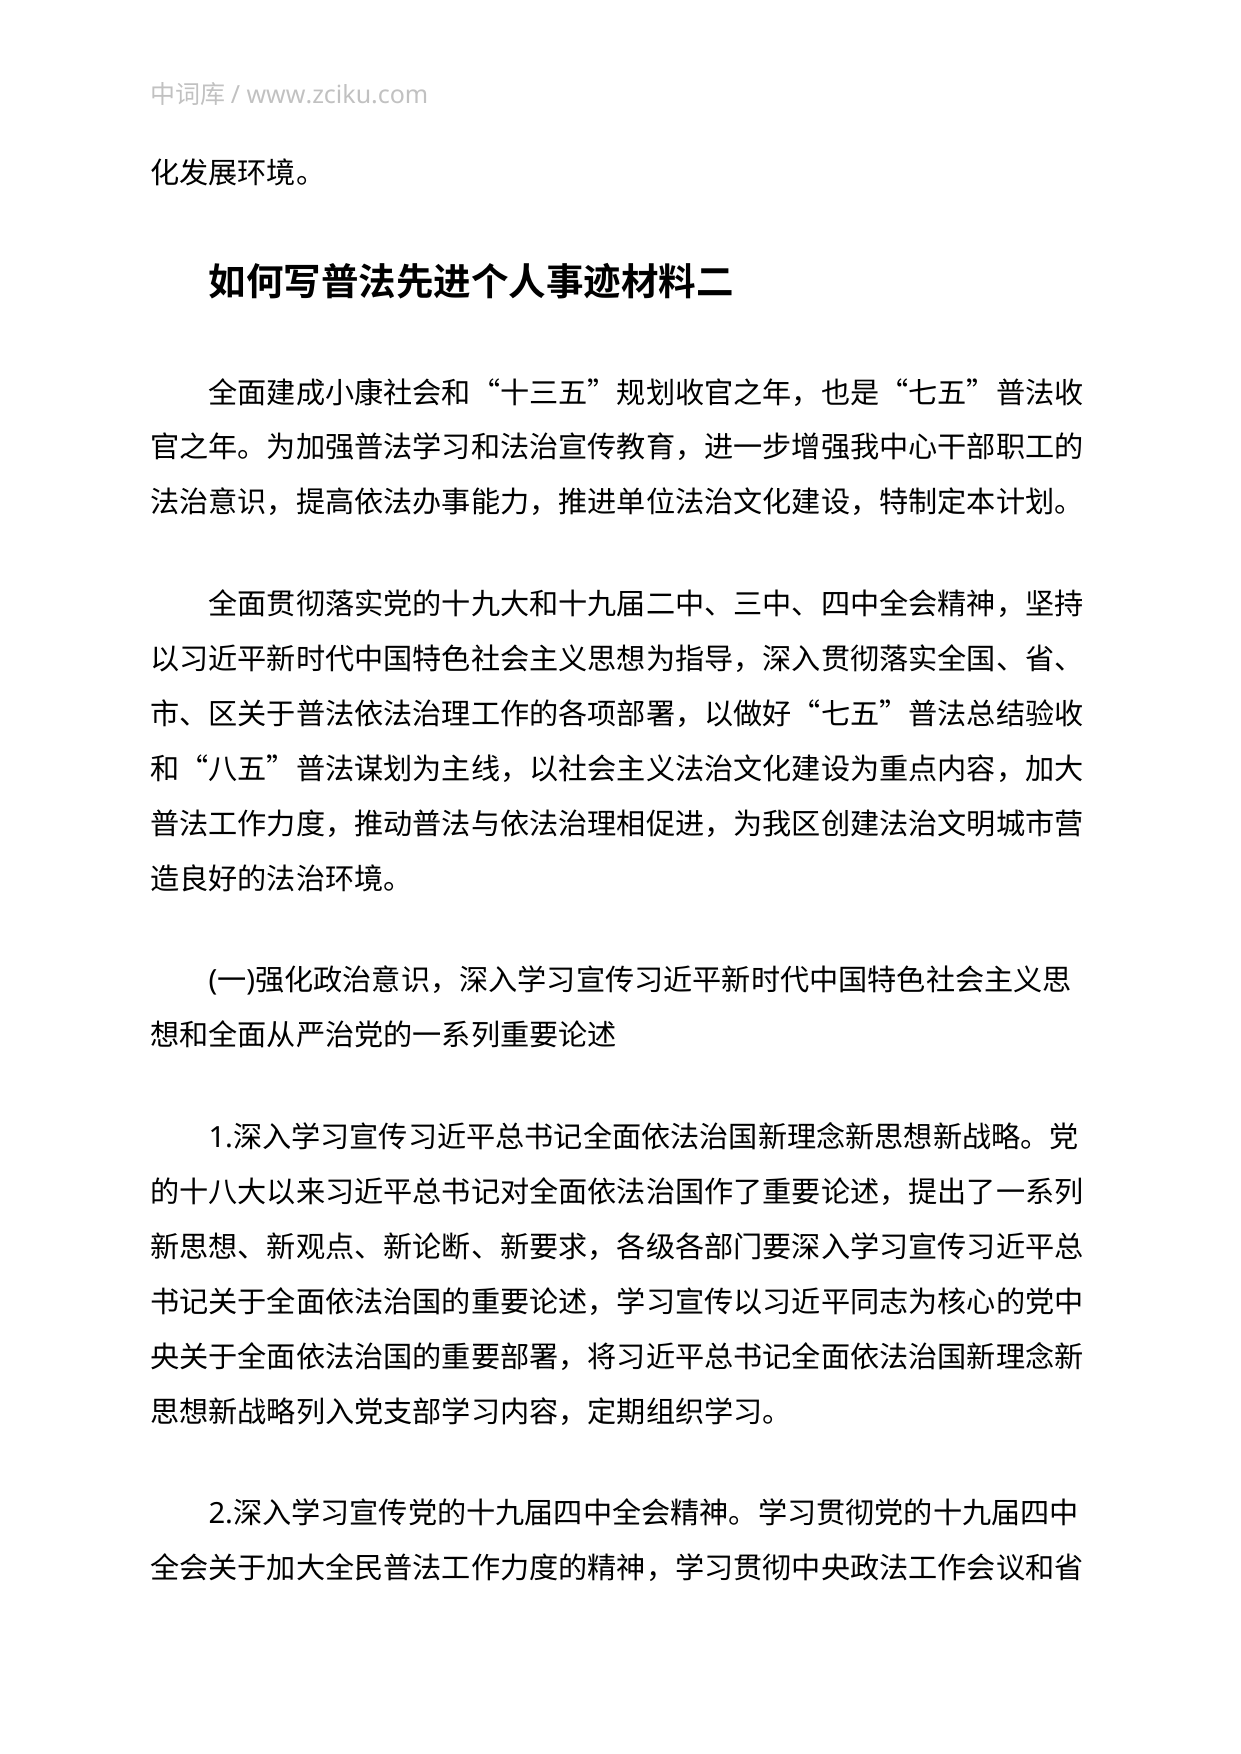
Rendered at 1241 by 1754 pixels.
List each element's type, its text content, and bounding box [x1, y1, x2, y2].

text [150, 1490, 1090, 1587]
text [150, 150, 1090, 192]
text 全面建成小康社会和“十三五”规划收官之年，也是“七五”普法收官之年。为加强普法学习和法治宣传教育，进一步增强我中心干部职工的法治意识，提高依法办事能力，推进单位法治文化建设，特制定本计划。 [150, 369, 1090, 521]
text 1.深入学习宣传习近平总书记全面依法治国新理念新思想新战略。党的十八大以来习近平总书记对全面依法治国作了重要论述，提出了一系列新思想、新观点、新论断、新要求，各级各部门要深入学习宣传习近平总书记关于全面依法治国的重要论述，学习宣传以习近平同志为核心的党中央关于全面依法治国的重要部署，将习近平总书记全面依法治国新理念新思想新战略列入党支部学习内容，定期组织学习。 [150, 1114, 1090, 1431]
text 全面贯彻落实党的十九大和十九届二中、三中、四中全会精神，坚持以习近平新时代中国特色社会主义思想为指导，深入贯彻落实全国、省、市、区关于普法依法治理工作的各项部署，以做好“七五”普法总结验收和“八五”普法谋划为主线，以社会主义法治文化建设为重点内容，加大普法工作力度，推动普法与依法治理相促进，为我区创建法治文明城市营造良好的法治环境。 [150, 581, 1090, 897]
text 如何写普法先进个人事迹材料二 [150, 252, 1090, 306]
text (一)强化政治意识，深入学习宣传习近平新时代中国特色社会主义思想和全面从严治党的一系列重要论述 [150, 957, 1090, 1054]
